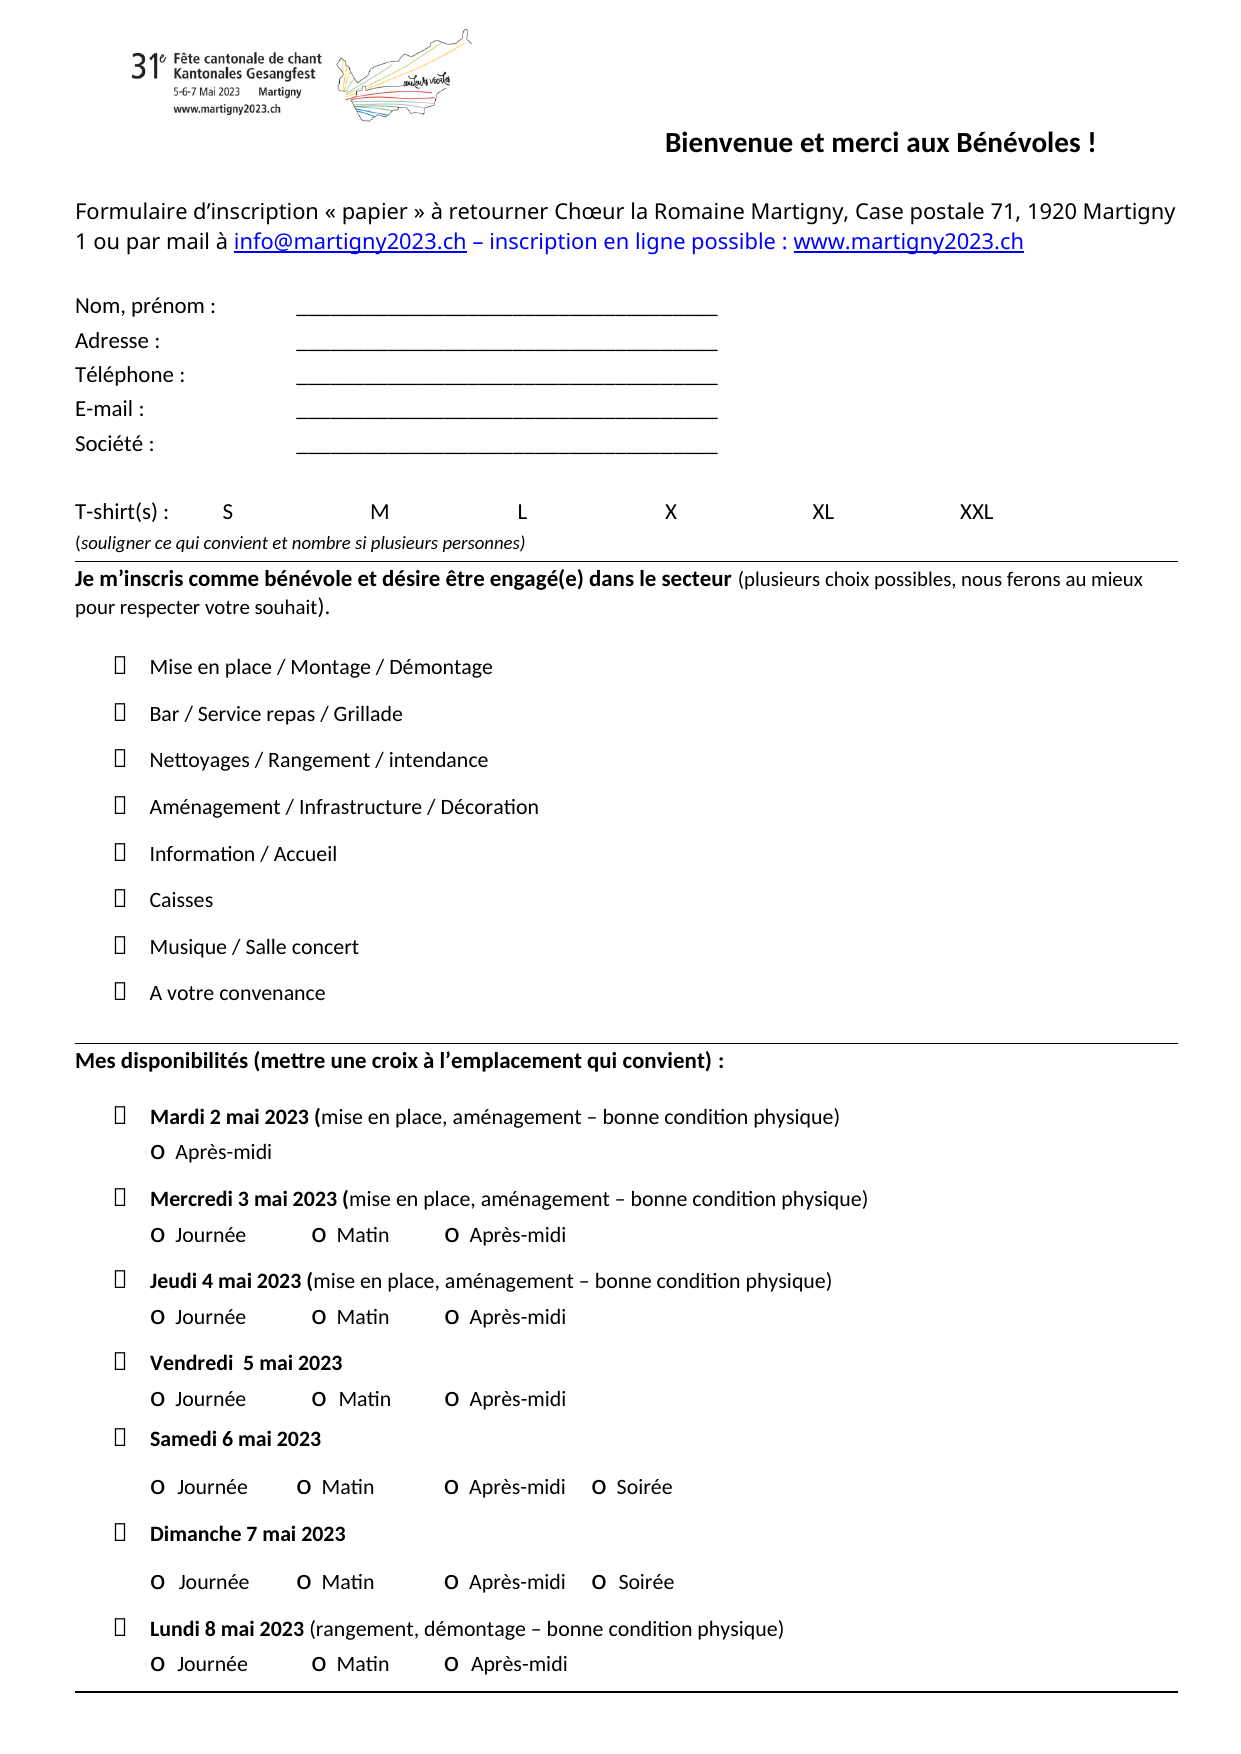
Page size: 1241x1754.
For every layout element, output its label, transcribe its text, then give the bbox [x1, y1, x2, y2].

list Formulaire d’inscription « papier » à retourner Chœur la Romaine Martigny, Case postale 71, 1920 Martigny 1 ou par mail à info@martigny2023.ch – inscription en ligne possible : www.martigny2023.ch [75, 196, 1178, 256]
text Téléphone : _____________________________________ [75, 360, 1178, 388]
text Société : _____________________________________ [75, 429, 1178, 457]
list Nettoyages / Rangement / intendance [112, 741, 1178, 775]
list ο Journée ο Matin ο Après-midi [150, 1643, 1178, 1679]
list ο Après-midi [150, 1131, 1178, 1167]
list A votre convenance [112, 974, 1178, 1008]
list Information / Accueil [112, 834, 1178, 868]
list Mercredi 3 mai 2023 (mise en place, aménagement – bonne condition physique) [112, 1179, 1178, 1214]
list ο Journée ο Matin ο Après-midi [150, 1378, 1178, 1414]
list Nom, prénom : _____________________________________ [75, 292, 1178, 320]
list Vendredi 5 mai 2023 [112, 1344, 1178, 1378]
list Caisses [112, 881, 1178, 915]
list ο Journée ο Matin ο Après-midi [150, 1214, 1178, 1249]
text Mes disponibilités (mettre une croix à l’emplacement qui convient) : [75, 1044, 1178, 1074]
list Aménagement / Infrastructure / Décoration [112, 788, 1178, 822]
list Jeudi 4 mai 2023 (mise en place, aménagement – bonne condition physique) [112, 1262, 1178, 1296]
list ο Journée ο Matin ο Après-midi ο Soirée [150, 1466, 1178, 1502]
list Lundi 8 mai 2023 (rangement, démontage – bonne condition physique) [112, 1609, 1178, 1643]
text T-shirt(s) : S M L X XL XXL [75, 497, 1178, 525]
list Adresse : _____________________________________ [75, 326, 1178, 354]
picture [89, 29, 545, 153]
text Je m’inscris comme bénévole et désire être engagé(e) dans le secteur (plusieurs choix possibles, nous ferons au mieux pour respecter votre souhait). [75, 562, 1178, 620]
list Musique / Salle concert [112, 927, 1178, 961]
list Dimanche 7 mai 2023 [112, 1514, 1178, 1549]
list ο Journée ο Matin ο Après-midi ο Soirée [150, 1561, 1178, 1597]
list Bar / Service repas / Grillade [112, 694, 1178, 728]
list Mise en place / Montage / Démontage [112, 648, 1178, 682]
list Mardi 2 mai 2023 (mise en place, aménagement – bonne condition physique) [112, 1097, 1178, 1131]
text (souligner ce qui convient et nombre si plusieurs personnes) [75, 532, 1178, 554]
list Samedi 6 mai 2023 [112, 1420, 1178, 1454]
text E-mail : _____________________________________ [75, 394, 1178, 422]
list ο Journée ο Matin ο Après-midi [150, 1296, 1178, 1331]
